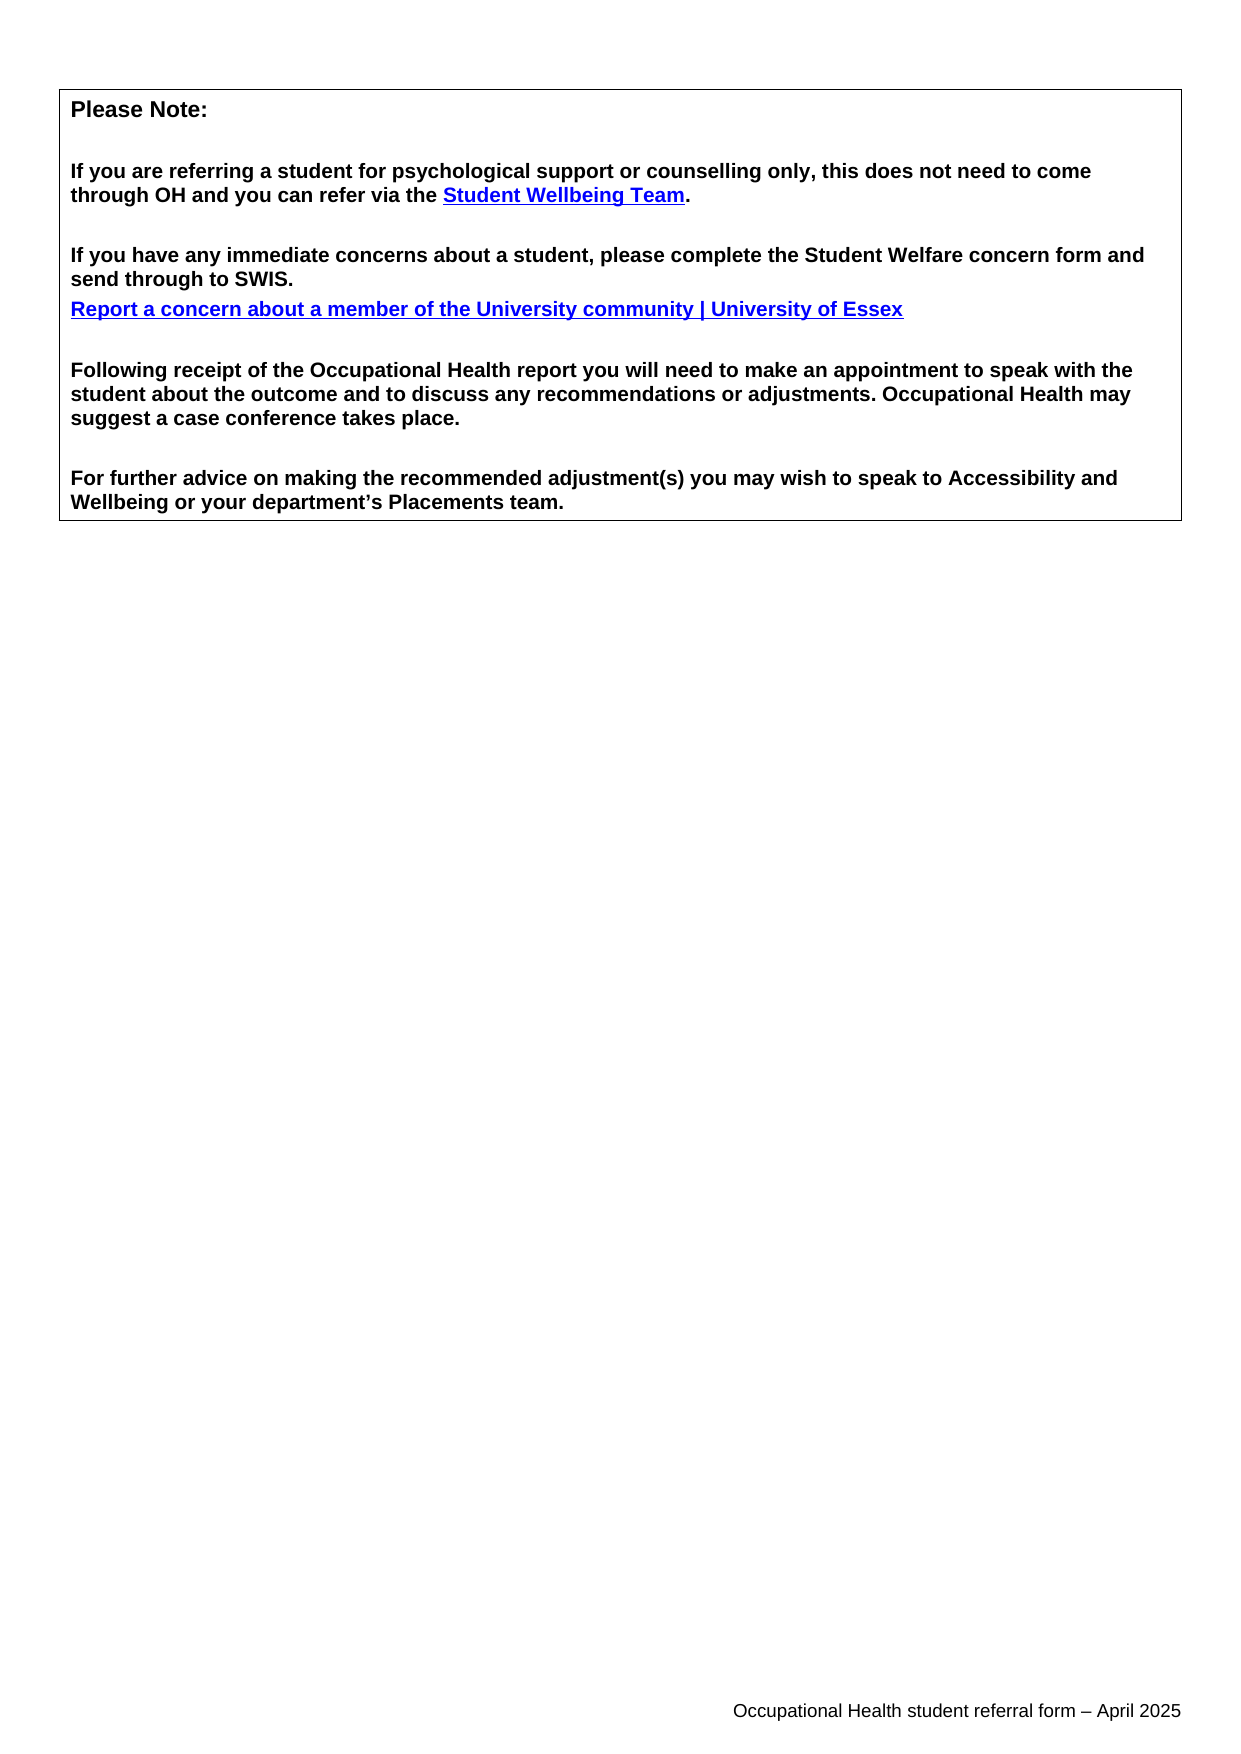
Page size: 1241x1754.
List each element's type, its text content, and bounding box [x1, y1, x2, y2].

table_cell Please Note: If you are referring a student for psychological support or counselling only, this does not need to come through OH and you can refer via the Student Wellbeing Team. If you have any immediate concerns about a student, please complete the Student Welfare concern form and send through to SWIS. Report a concern about a member of the University community | University of Essex Following receipt of the Occupational Health report you will need to make an appointment to speak with the student about the outcome and to discuss any recommendations or adjustments. Occupational Health may suggest a case conference takes place. For further advice on making the recommended adjustment(s) you may wish to speak to Accessibility and Wellbeing or your department’s Placements team. [60, 90, 1181, 520]
